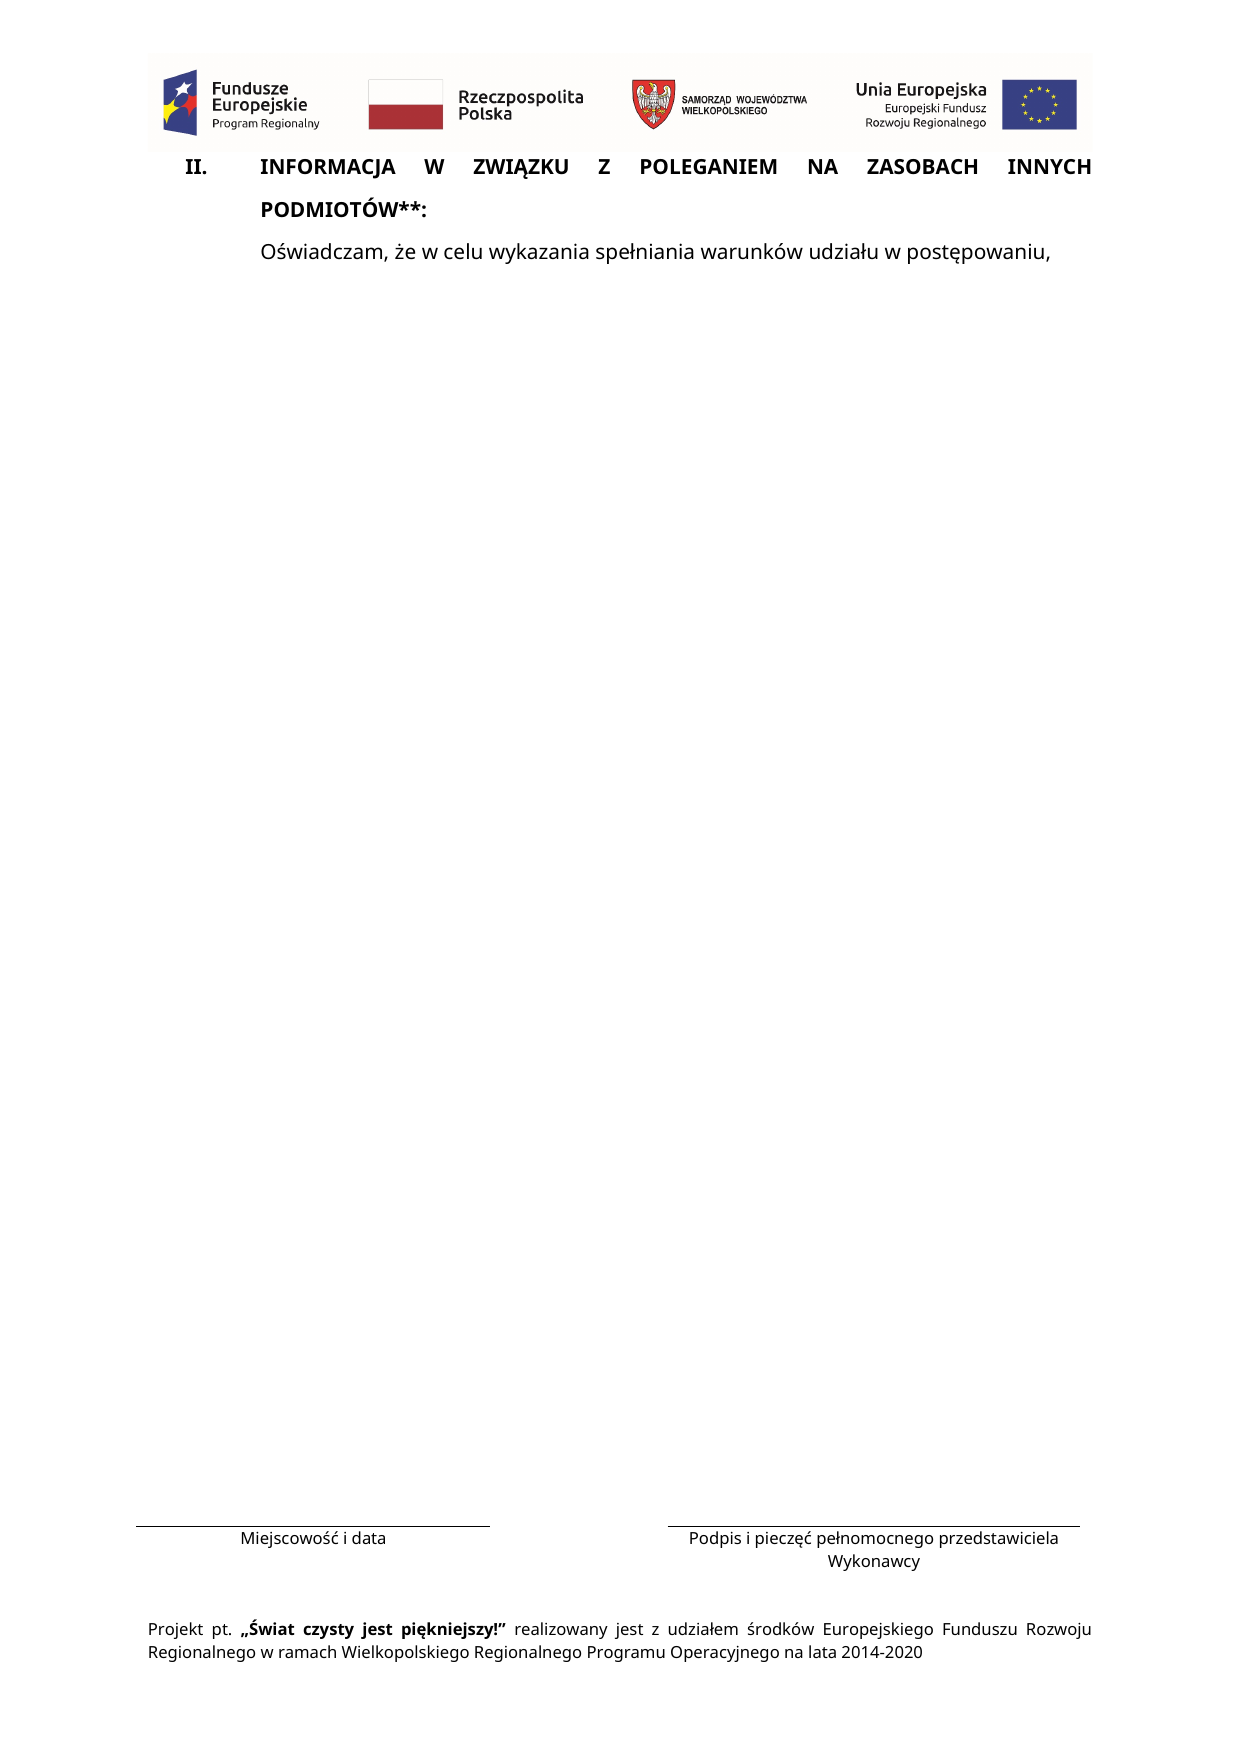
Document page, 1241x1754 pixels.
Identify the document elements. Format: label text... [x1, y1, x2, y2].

list INFORMACJA W ZWIĄZKU Z POLEGANIEM NA ZASOBACH INNYCH PODMIOTÓW**: [185, 152, 1093, 223]
list Oświadczam, że w celu wykazania spełniania warunków udziału w postępowaniu, [260, 237, 1093, 266]
picture [147, 53, 1093, 152]
